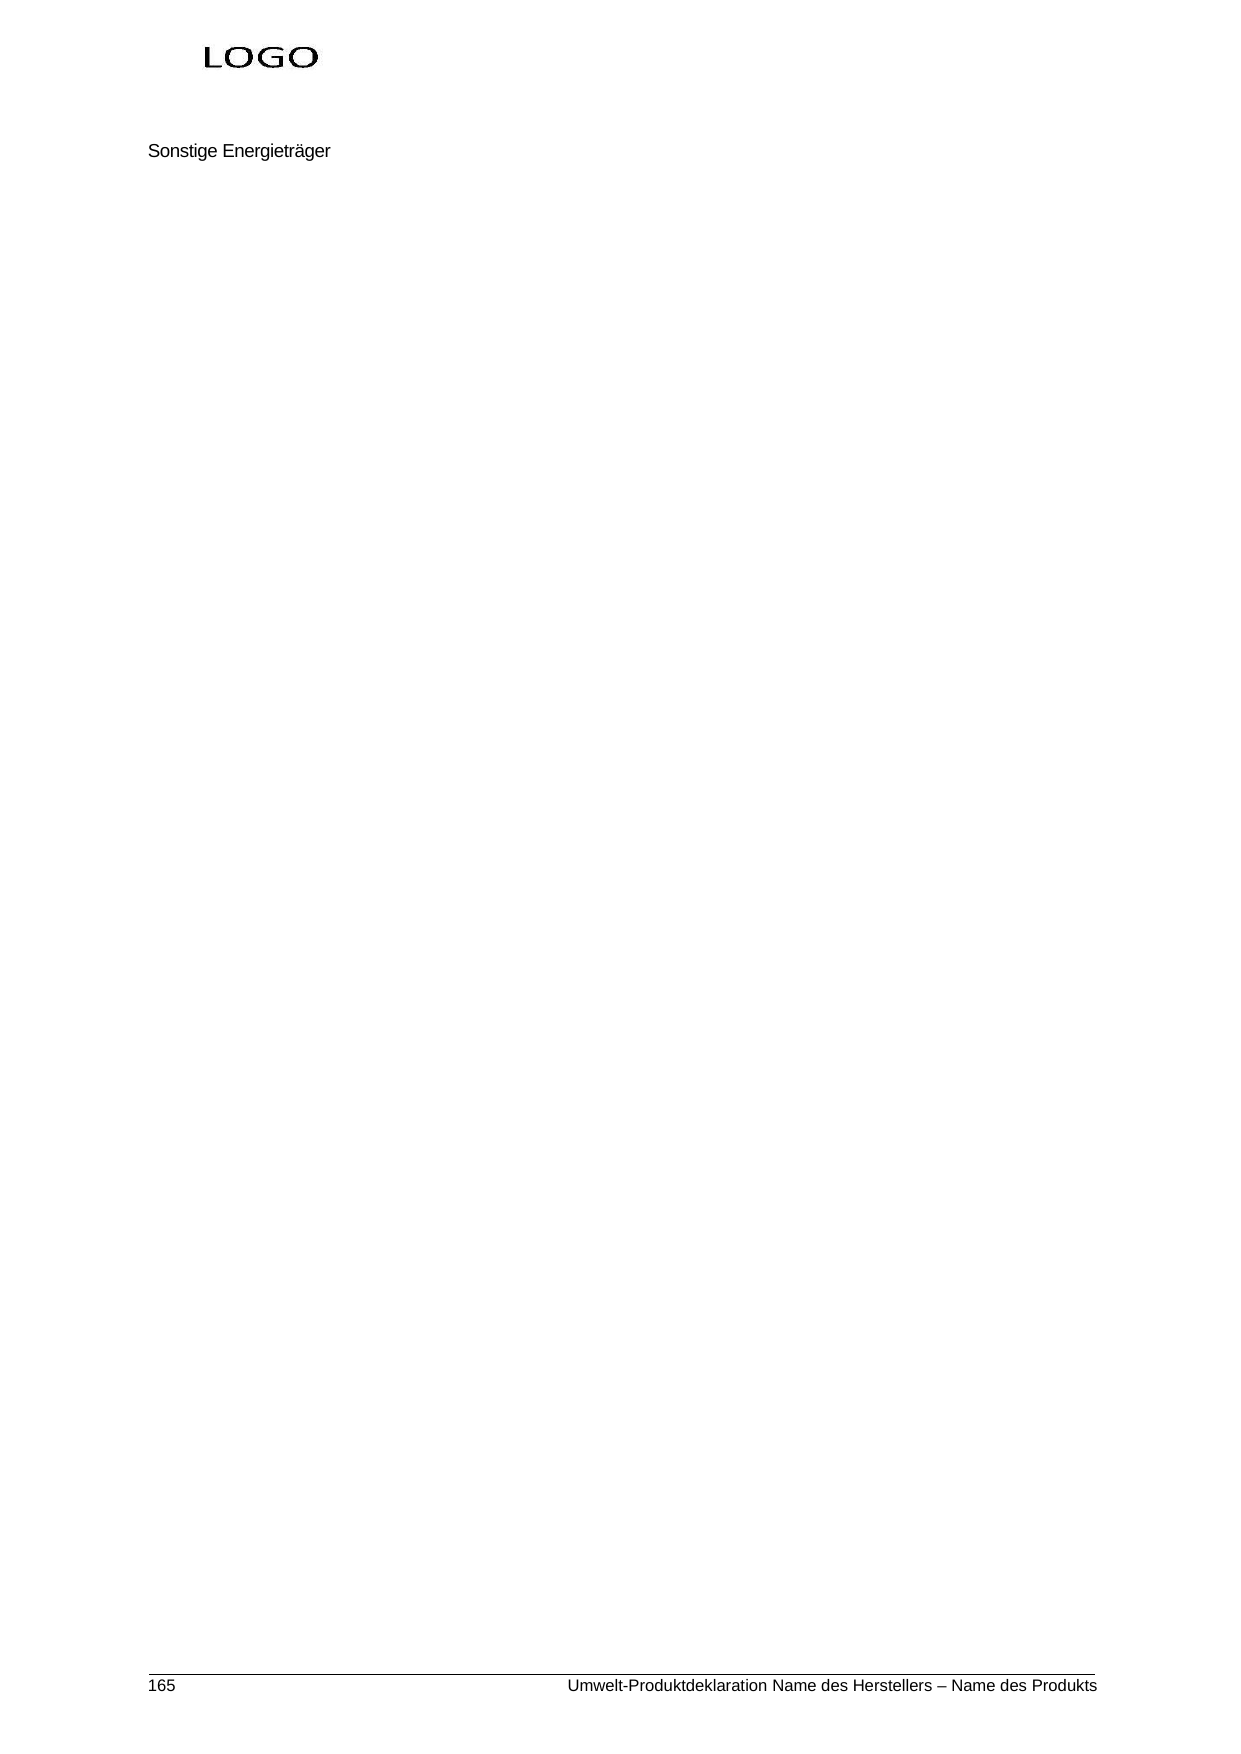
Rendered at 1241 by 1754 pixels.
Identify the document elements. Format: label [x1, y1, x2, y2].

picture [148, 14, 622, 103]
